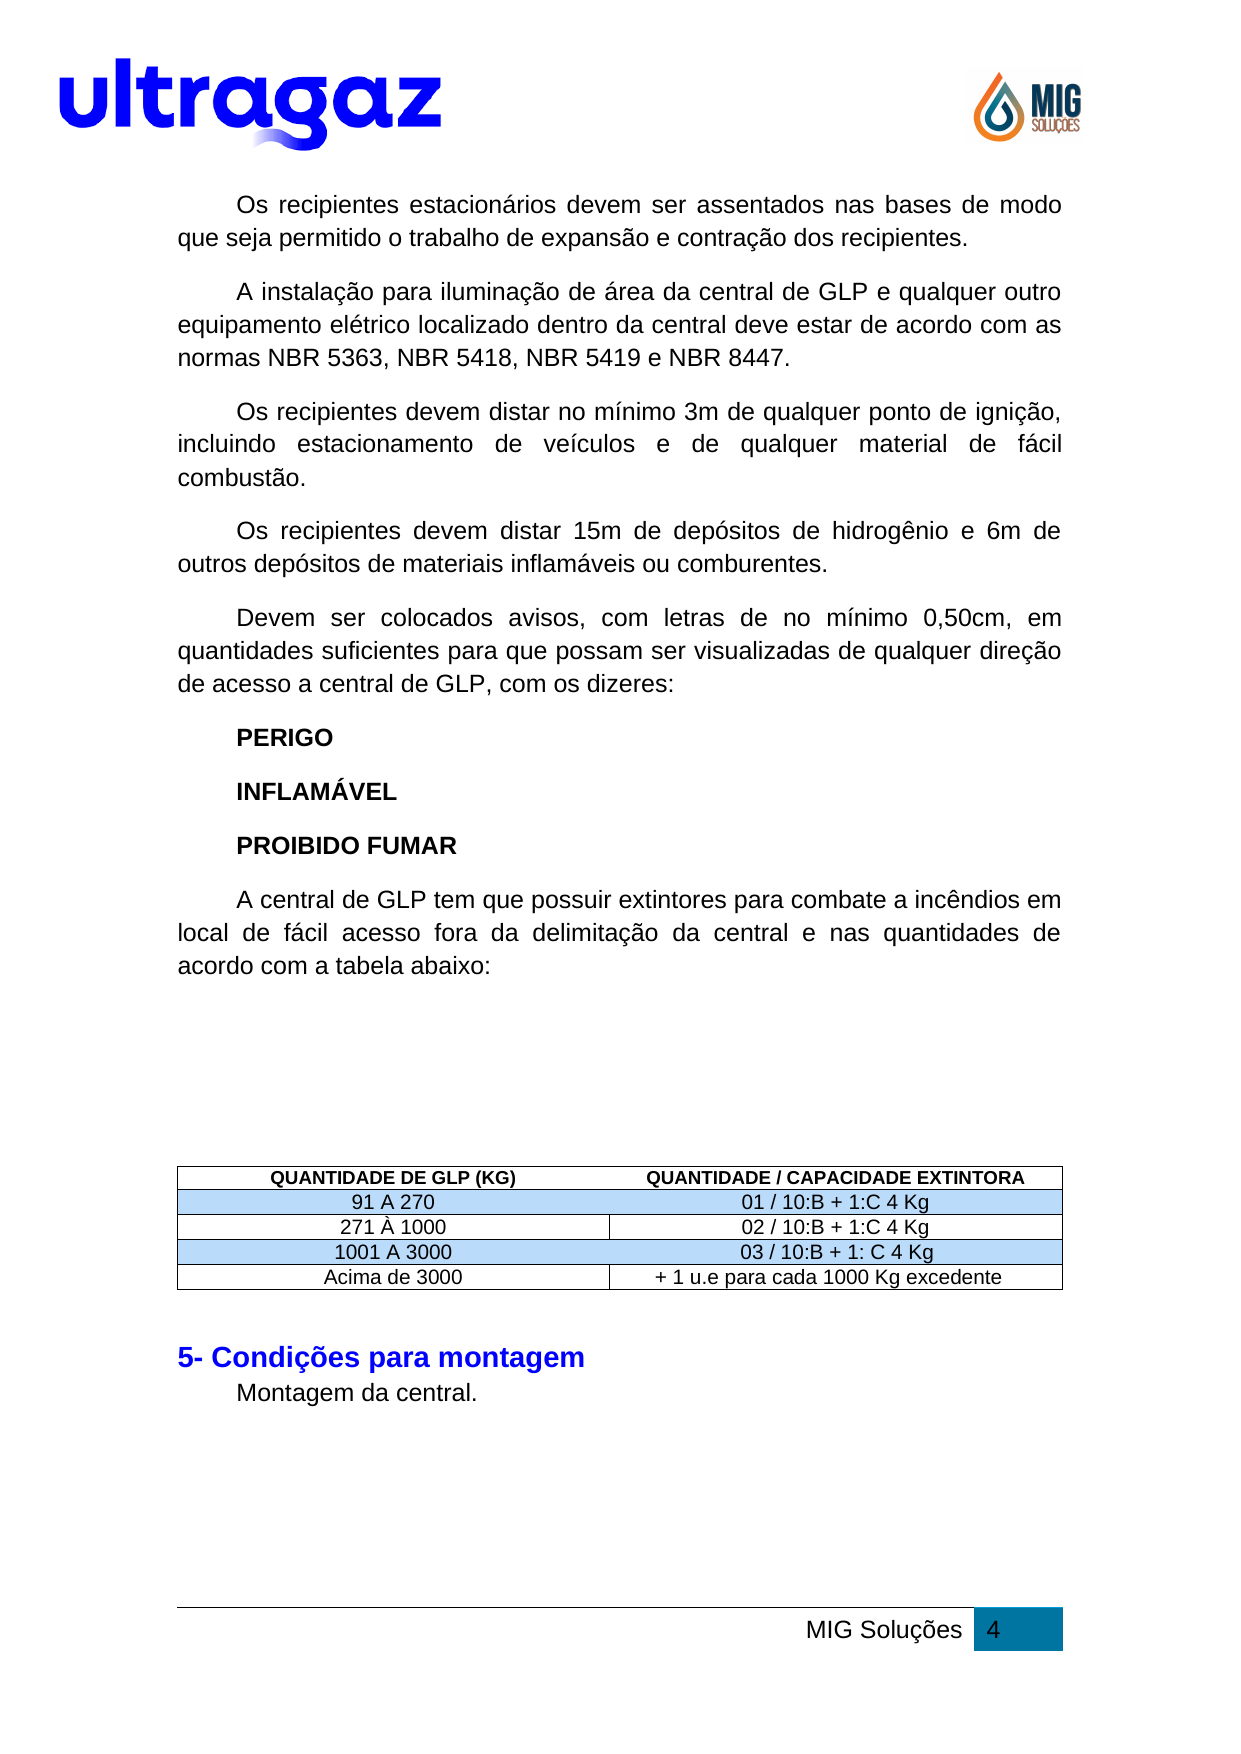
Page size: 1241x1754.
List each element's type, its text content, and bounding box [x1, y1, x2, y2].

text Montagem da central. [177, 1378, 1063, 1407]
picture [966, 66, 1085, 145]
text PROIBIDO FUMAR [177, 831, 1063, 859]
picture [59, 50, 441, 158]
text A instalação para iluminação de área da central de GLP e qualquer outro equipamento elétrico localizado dentro da central deve estar de acordo com as normas NBR 5363, NBR 5418, NBR 5419 e NBR 8447. [177, 277, 1063, 371]
table_cell 03 / 10:B + 1: C 4 Kg [609, 1240, 1062, 1264]
table_cell 01 / 10:B + 1:C 4 Kg [609, 1190, 1062, 1214]
table_header QUANTIDADE DE GLP (KG) [178, 1167, 609, 1189]
text A central de GLP tem que possuir extintores para combate a incêndios em local de fácil acesso fora da delimitação da central e nas quantidades de acordo com a tabela abaixo: [177, 885, 1063, 979]
text INFLAMÁVEL [177, 777, 1063, 806]
table_cell 91 A 270 [178, 1190, 609, 1214]
table_cell 1001 A 3000 [178, 1240, 609, 1264]
text Os recipientes estacionários devem ser assentados nas bases de modo que seja permitido o trabalho de expansão e contração dos recipientes. [177, 190, 1063, 251]
subtitle 5- Condições para montagem [177, 1340, 1063, 1373]
text Devem ser colocados avisos, com letras de no mínimo 0,50cm, em quantidades suficientes para que possam ser visualizadas de qualquer direção de acesso a central de GLP, com os dizeres: [177, 603, 1063, 698]
text Os recipientes devem distar no mínimo 3m de qualquer ponto de ignição, incluindo estacionamento de veículos e de qualquer material de fácil combustão. [177, 396, 1063, 491]
table_cell + 1 u.e para cada 1000 Kg excedente [610, 1265, 1062, 1289]
table_cell Acima de 3000 [178, 1265, 609, 1289]
table_cell 271 À 1000 [178, 1215, 609, 1239]
text Os recipientes devem distar 15m de depósitos de hidrogênio e 6m de outros depósitos de materiais inflamáveis ou comburentes. [177, 516, 1063, 578]
table_cell 02 / 10:B + 1:C 4 Kg [610, 1215, 1062, 1239]
text PERIGO [177, 723, 1063, 752]
table_header QUANTIDADE / CAPACIDADE EXTINTORA [609, 1167, 1062, 1189]
